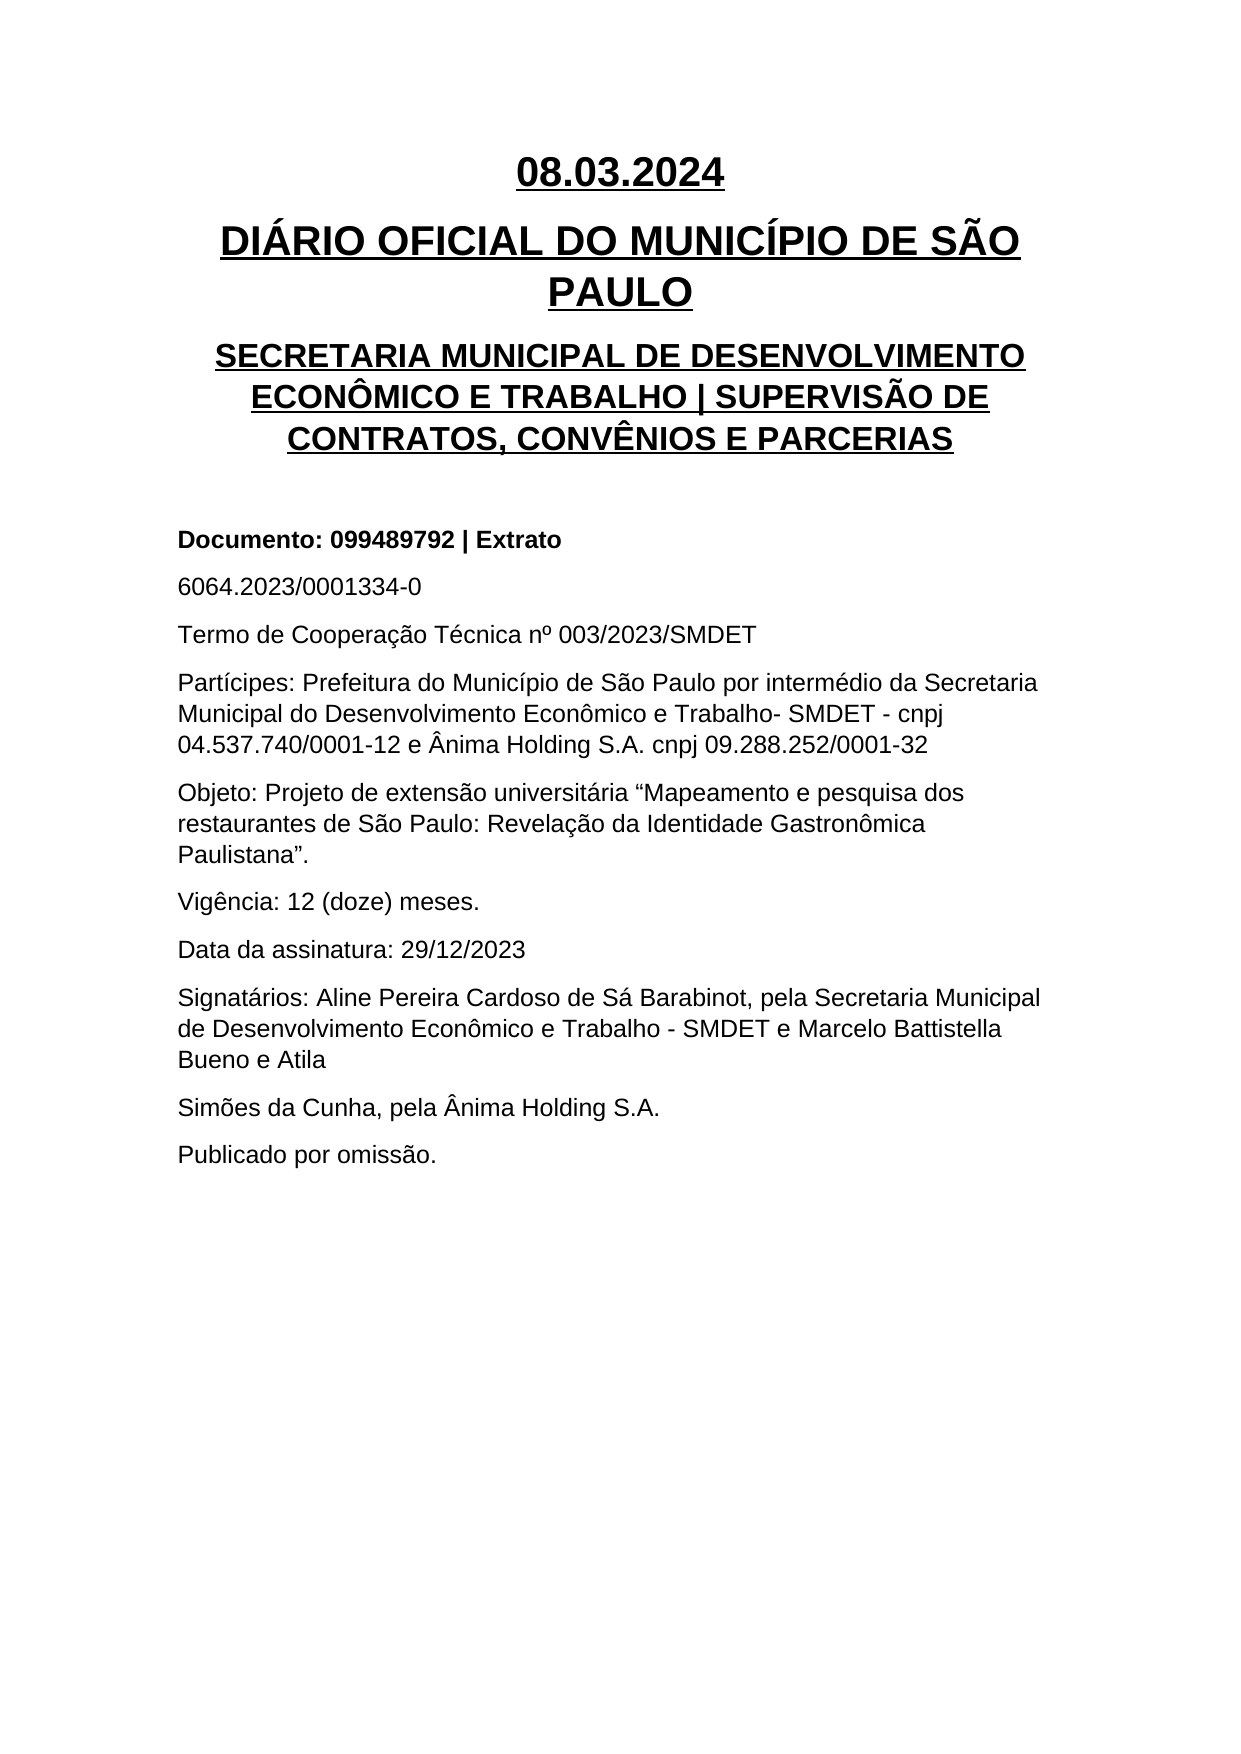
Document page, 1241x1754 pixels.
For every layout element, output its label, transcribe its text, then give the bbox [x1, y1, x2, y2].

text Partícipes: Prefeitura do Município de São Paulo por intermédio da Secretaria Municipal do Desenvolvimento Econômico e Trabalho- SMDET - cnpj 04.537.740/0001-12 e Ânima Holding S.A. cnpj 09.288.252/0001-32 [177, 668, 1063, 759]
text Documento: 099489792 | Extrato [177, 525, 1063, 553]
text 6064.2023/0001334-0 [177, 572, 1063, 601]
text Vigência: 12 (doze) meses. [177, 887, 1063, 916]
text SECRETARIA MUNICIPAL DE DESENVOLVIMENTO ECONÔMICO E TRABALHO | SUPERVISÃO DE CONTRATOS, CONVÊNIOS E PARCERIAS [177, 336, 1063, 457]
text Objeto: Projeto de extensão universitária “Mapeamento e pesquisa dos restaurantes de São Paulo: Revelação da Identidade Gastronômica Paulistana”. [177, 778, 1063, 868]
text DIÁRIO OFICIAL DO MUNICÍPIO DE SÃO PAULO [177, 216, 1063, 316]
text 08.03.2024 [177, 148, 1063, 196]
text Data da assinatura: 29/12/2023 [177, 935, 1063, 964]
text Simões da Cunha, pela Ânima Holding S.A. [177, 1093, 1063, 1121]
text Termo de Cooperação Técnica nº 003/2023/SMDET [177, 620, 1063, 649]
text Signatários: Aline Pereira Cardoso de Sá Barabinot, pela Secretaria Municipal de Desenvolvimento Econômico e Trabalho - SMDET e Marcelo Battistella Bueno e Atila [177, 983, 1063, 1074]
text Publicado por omissão. [177, 1140, 1063, 1169]
